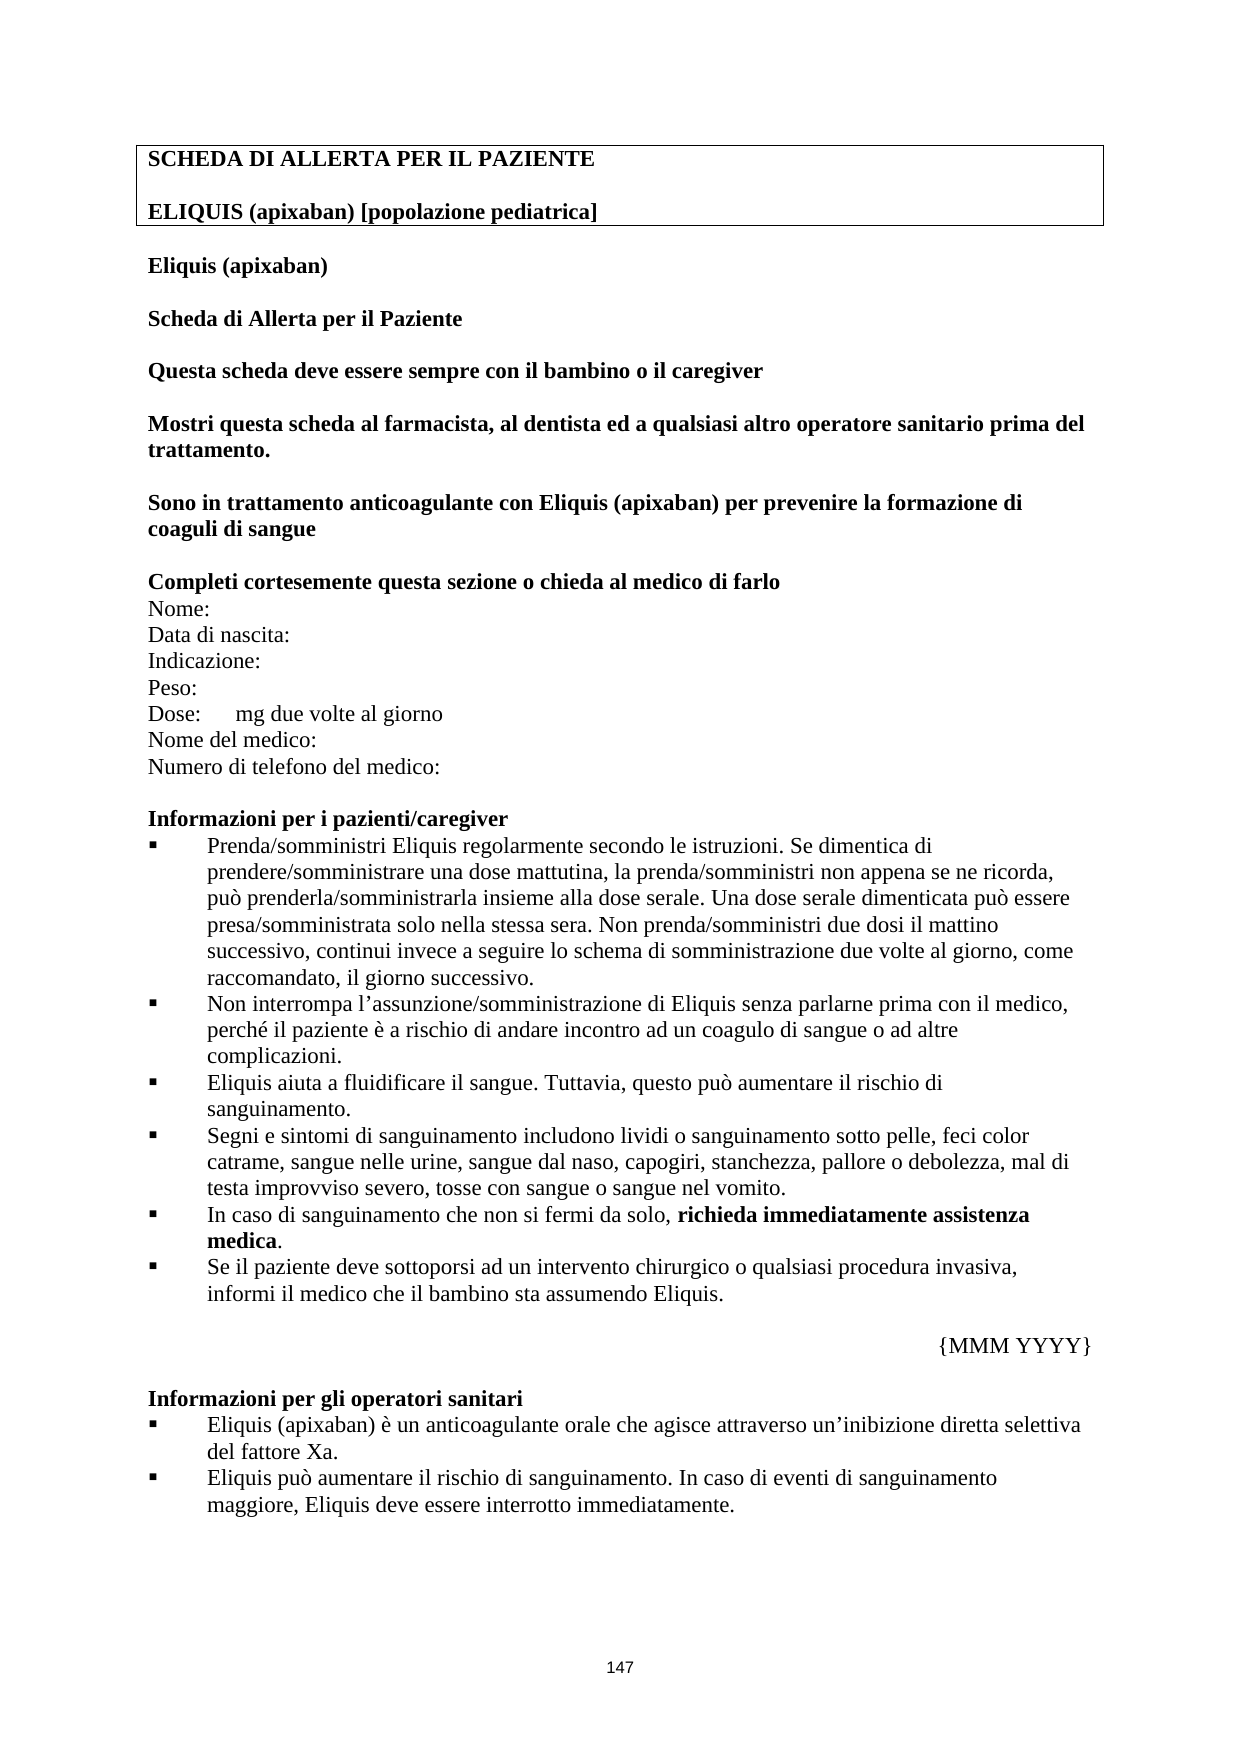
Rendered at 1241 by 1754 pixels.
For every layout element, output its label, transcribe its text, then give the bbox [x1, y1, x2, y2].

subtitle Completi cortesemente questa sezione o chieda al medico di farlo [148, 568, 1092, 594]
list Eliquis può aumentare il rischio di sanguinamento. In caso di eventi di sanguinamento maggiore, Eliquis deve essere interrotto immediatamente. [148, 1464, 1092, 1517]
text Nome: [148, 594, 1092, 621]
text Numero di telefono del medico: [148, 753, 1092, 779]
list Se il paziente deve sottoporsi ad un intervento chirurgico o qualsiasi procedura invasiva, informi il medico che il bambino sta assumendo Eliquis. [148, 1253, 1092, 1306]
list Prenda/somministri Eliquis regolarmente secondo le istruzioni. Se dimentica di prendere/somministrare una dose mattutina, la prenda/somministri non appena se ne ricorda, può prenderla/somministrarla insieme alla dose serale. Una dose serale dimenticata può essere presa/somministrata solo nella stessa sera. Non prenda/somministri due dosi il mattino successivo, continui invece a seguire lo schema di somministrazione due volte al giorno, come raccomandato, il giorno successivo. [148, 832, 1092, 990]
text Dose: mg due volte al giorno [148, 700, 1092, 726]
text Data di nascita: [148, 621, 1092, 647]
text Peso: [148, 674, 1092, 700]
subtitle Informazioni per i pazienti/caregiver [148, 805, 1092, 832]
list Eliquis (apixaban) è un anticoagulante orale che agisce attraverso un’inibizione diretta selettiva del fattore Xa. [148, 1412, 1092, 1464]
list In caso di sanguinamento che non si fermi da solo, richieda immediatamente assistenza medica. [148, 1201, 1092, 1253]
subtitle Sono in trattamento anticoagulante con Eliquis (apixaban) per prevenire la formazione di coaguli di sangue [148, 489, 1092, 542]
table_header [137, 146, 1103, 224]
list Segni e sintomi di sanguinamento includono lividi o sanguinamento sotto pelle, feci color catrame, sangue nelle urine, sangue dal naso, capogiri, stanchezza, pallore o debolezza, mal di testa improvviso severo, tosse con sangue o sangue nel vomito. [148, 1122, 1092, 1201]
subtitle Informazioni per gli operatori sanitari [148, 1385, 1092, 1412]
subtitle Questa scheda deve essere sempre con il bambino o il caregiver [148, 357, 1092, 384]
subtitle Eliquis (apixaban) [148, 252, 1092, 278]
text Nome del medico: [148, 726, 1092, 753]
text Indicazione: [148, 647, 1092, 674]
list Non interrompa l’assunzione/somministrazione di Eliquis senza parlarne prima con il medico, perché il paziente è a rischio di andare incontro ad un coagulo di sangue o ad altre complicazioni. [148, 990, 1092, 1069]
subtitle Scheda di Allerta per il Paziente [148, 305, 1092, 331]
text {MMM YYYY} [185, 1332, 1092, 1359]
list Eliquis aiuta a fluidificare il sangue. Tuttavia, questo può aumentare il rischio di sanguinamento. [148, 1069, 1092, 1122]
subtitle Mostri questa scheda al farmacista, al dentista ed a qualsiasi altro operatore sanitario prima del trattamento. [148, 410, 1092, 463]
